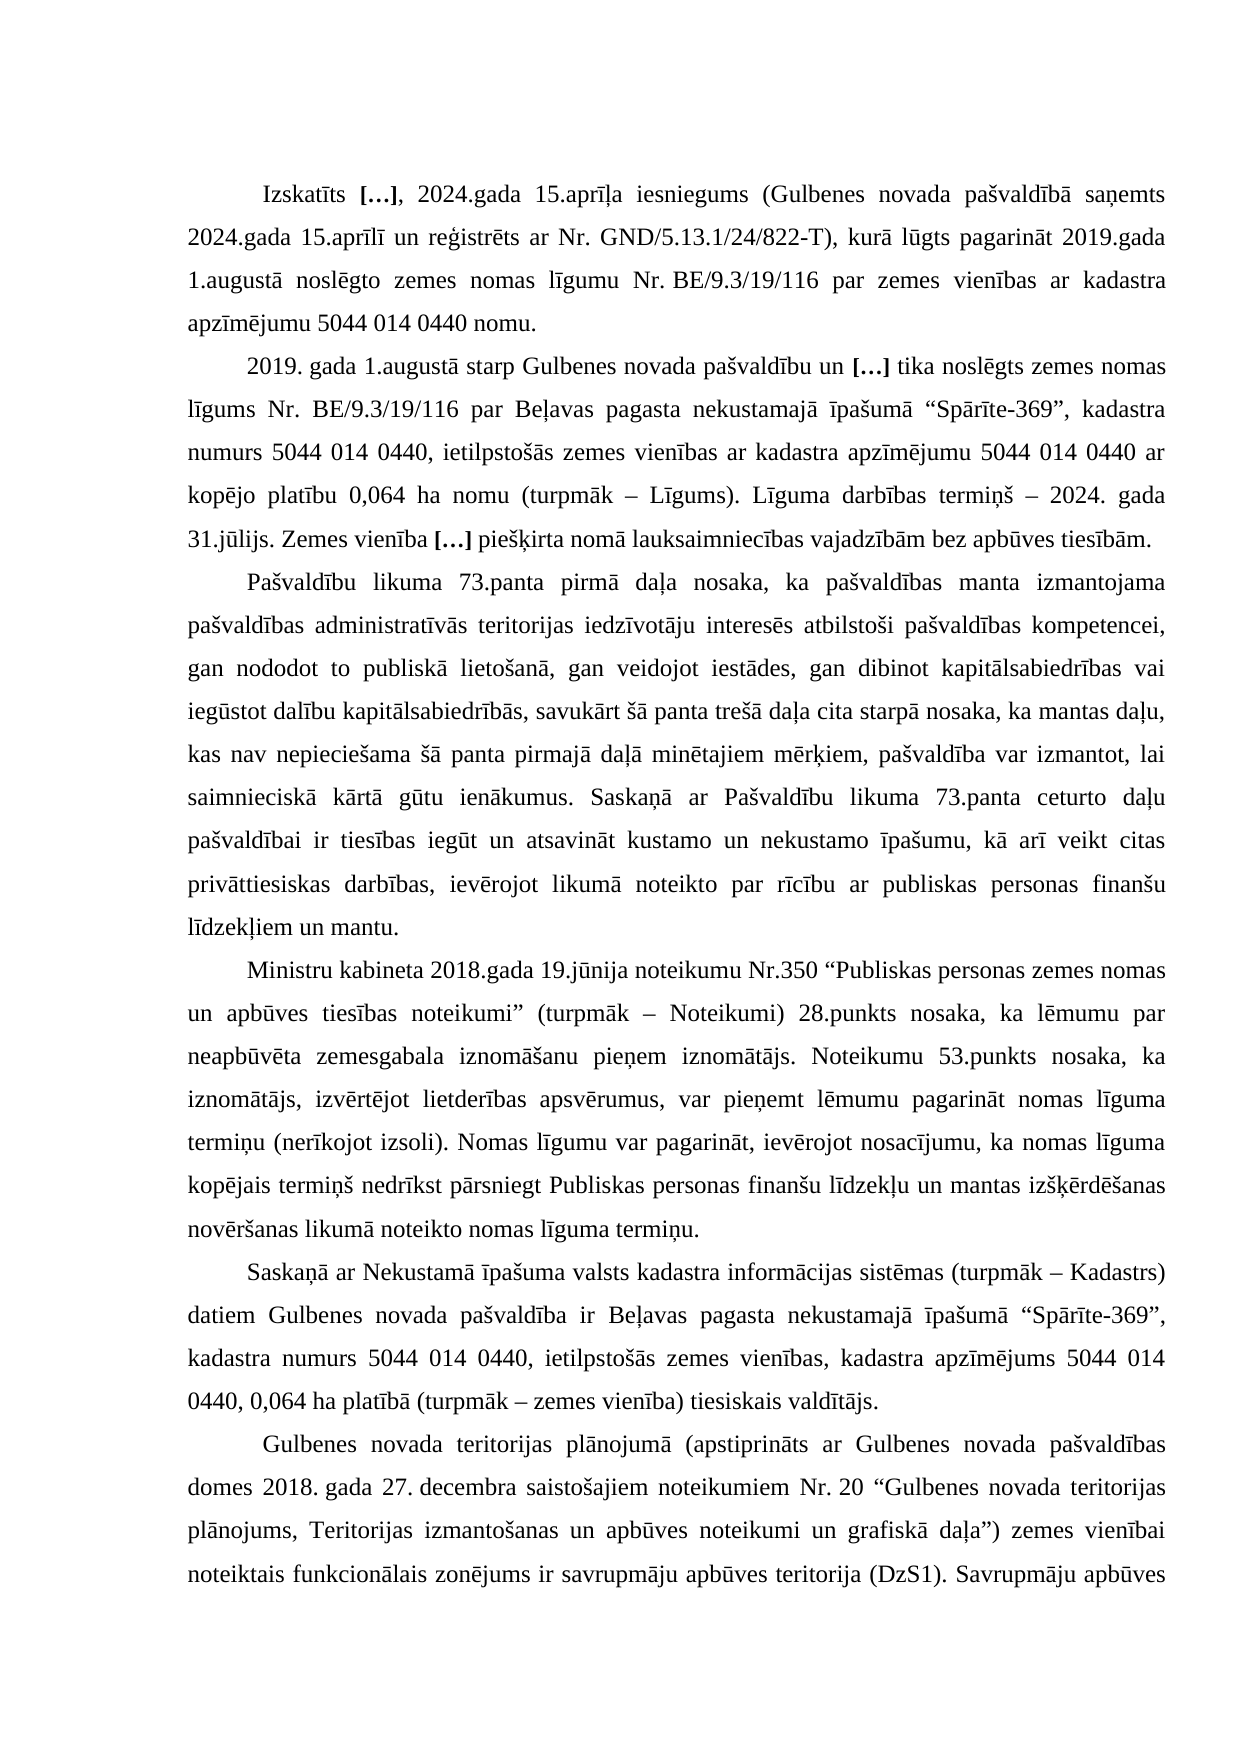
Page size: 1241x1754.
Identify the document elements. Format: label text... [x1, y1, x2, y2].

text 2019. gada 1.augustā starp Gulbenes novada pašvaldību un […] tika noslēgts zemes nomas līgums Nr. BE/9.3/19/116 par Beļavas pagasta nekustamajā īpašumā “Spārīte-369”, kadastra numurs 5044 014 0440, ietilpstošās zemes vienības ar kadastra apzīmējumu 5044 014 0440 ar kopējo platību 0,064 ha nomu (turpmāk – Līgums). Līguma darbības termiņš – 2024. gada 31.jūlijs. Zemes vienība […] piešķirta nomā lauksaimniecības vajadzībām bez apbūves tiesībām. [187, 351, 1167, 552]
text Pašvaldību likuma 73.panta pirmā daļa nosaka, ka pašvaldības manta izmantojama pašvaldības administratīvās teritorijas iedzīvotāju interesēs atbilstoši pašvaldības kompetencei, gan nododot to publiskā lietošanā, gan veidojot iestādes, gan dibinot kapitālsabiedrības vai iegūstot dalību kapitālsabiedrībās, savukārt šā panta trešā daļa cita starpā nosaka, ka mantas daļu, kas nav nepieciešama šā panta pirmajā daļā minētajiem mērķiem, pašvaldība var izmantot, lai saimnieciskā kārtā gūtu ienākumus. Saskaņā ar Pašvaldību likuma 73.panta ceturto daļu pašvaldībai ir tiesības iegūt un atsavināt kustamo un nekustamo īpašumu, kā arī veikt citas privāttiesiskas darbības, ievērojot likumā noteikto par rīcību ar publiskas personas finanšu līdzekļiem un mantu. [187, 567, 1167, 941]
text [187, 1429, 1167, 1587]
text Saskaņā ar Nekustamā īpašuma valsts kadastra informācijas sistēmas (turpmāk – Kadastrs) datiem Gulbenes novada pašvaldība ir Beļavas pagasta nekustamajā īpašumā “Spārīte-369”, kadastra numurs 5044 014 0440, ietilpstošās zemes vienības, kadastra apzīmējums 5044 014 0440, 0,064 ha platībā (turpmāk – zemes vienība) tiesiskais valdītājs. [187, 1257, 1167, 1415]
text Ministru kabineta 2018.gada 19.jūnija noteikumu Nr.350 “Publiskas personas zemes nomas un apbūves tiesības noteikumi” (turpmāk – Noteikumi) 28.punkts nosaka, ka lēmumu par neapbūvēta zemesgabala iznomāšanu pieņem iznomātājs. Noteikumu 53.punkts nosaka, ka iznomātājs, izvērtējot lietderības apsvērumus, var pieņemt lēmumu pagarināt nomas līguma termiņu (nerīkojot izsoli). Nomas līgumu var pagarināt, ievērojot nosacījumu, ka nomas līguma kopējais termiņš nedrīkst pārsniegt Publiskas personas finanšu līdzekļu un mantas izšķērdēšanas novēršanas likumā noteikto nomas līguma termiņu. [187, 955, 1167, 1242]
text Izskatīts […], 2024.gada 15.aprīļa iesniegums (Gulbenes novada pašvaldībā saņemts 2024.gada 15.aprīlī un reģistrēts ar Nr. GND/5.13.1/24/822-T), kurā lūgts pagarināt 2019.gada 1.augustā noslēgto zemes nomas līgumu Nr. BE/9.3/19/116 par zemes vienības ar kadastra apzīmējumu 5044 014 0440 nomu. [187, 179, 1167, 337]
